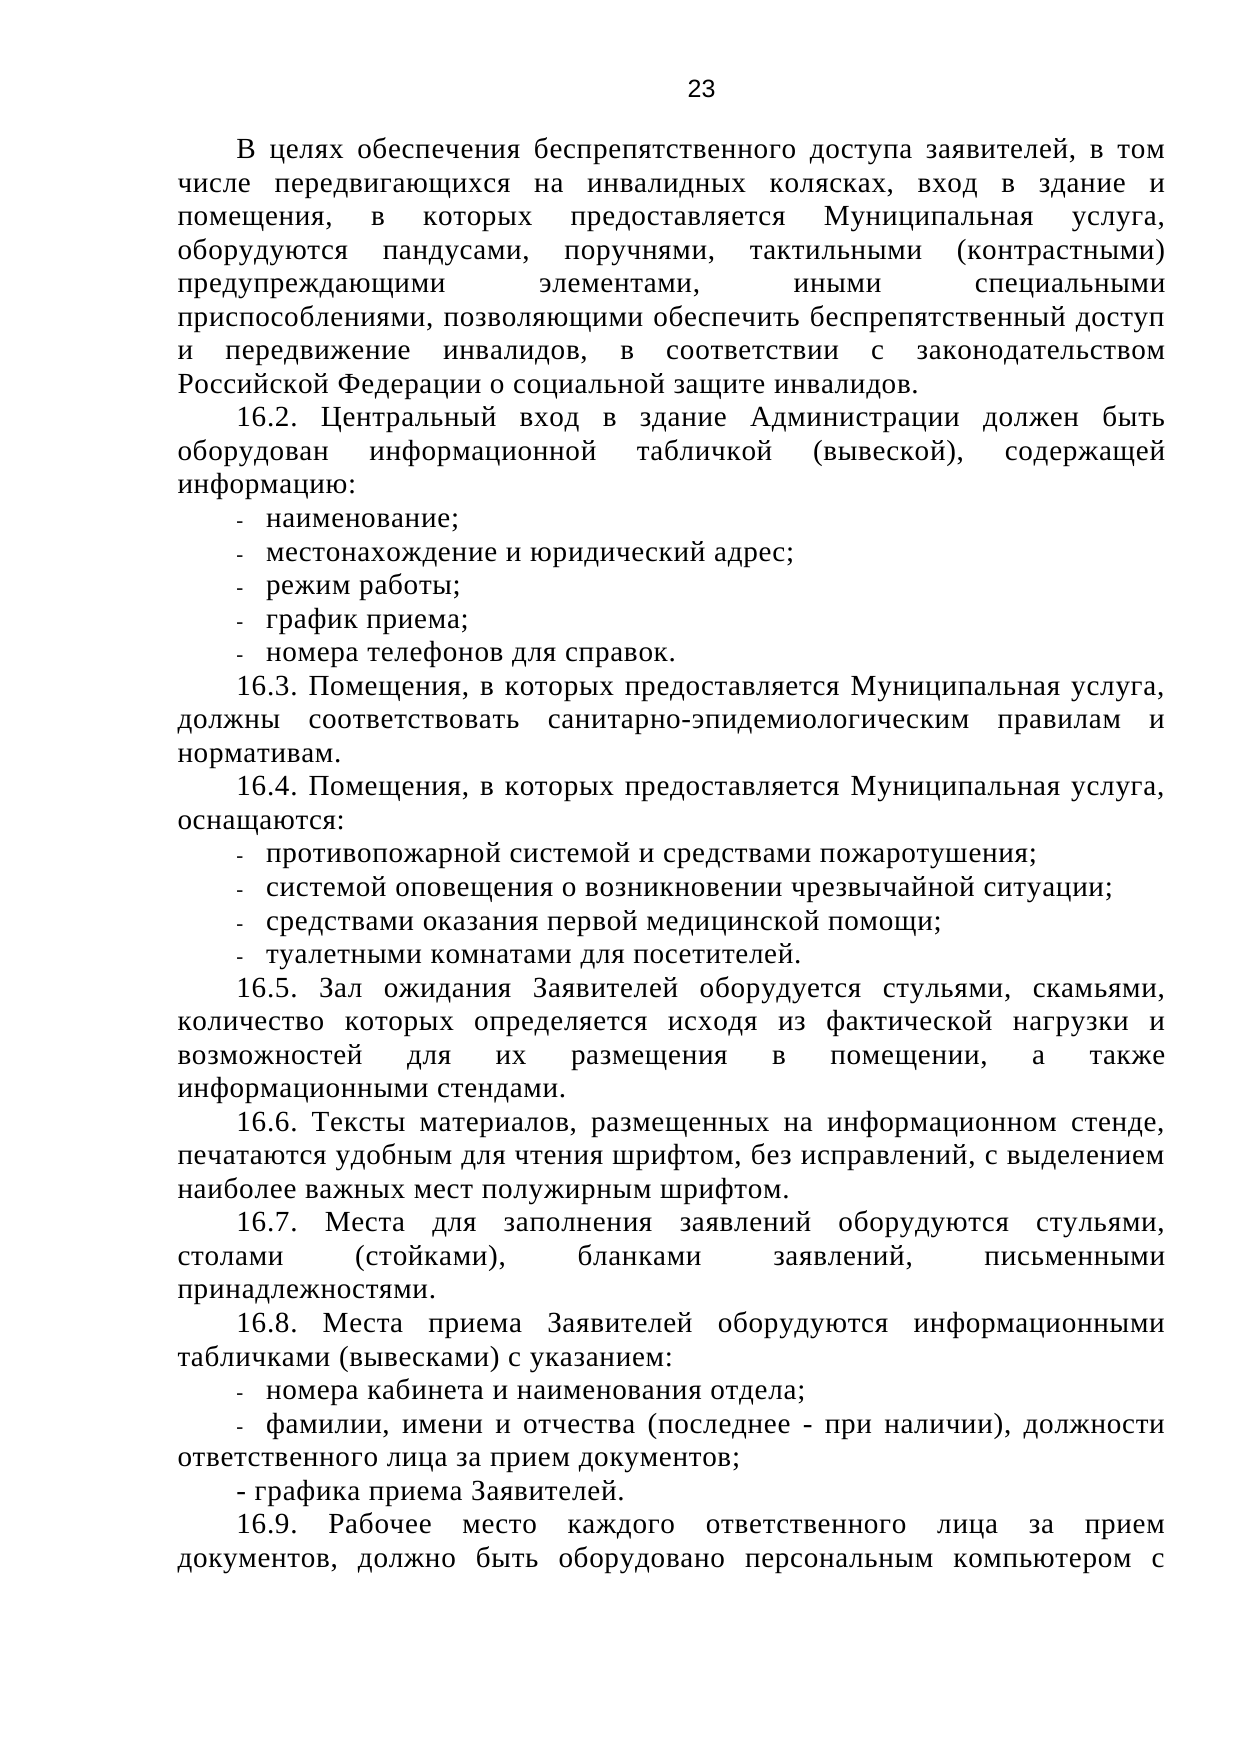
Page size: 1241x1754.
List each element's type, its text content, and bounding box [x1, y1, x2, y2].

text В целях обеспечения беспрепятственного доступа заявителей, в том числе передвигающихся на инвалидных колясках, вход в здание и помещения, в которых предоставляется Муниципальная услуга, оборудуются пандусами, поручнями, тактильными (контрастными) предупреждающими элементами, иными специальными приспособлениями, позволяющими обеспечить беспрепятственный доступ и передвижение инвалидов, в соответствии с законодательством Российской Федерации о социальной защите инвалидов. [177, 131, 1167, 399]
text 16.8. Места приема Заявителей оборудуются информационными табличками (вывесками) с указанием: [177, 1305, 1167, 1372]
list противопожарной системой и средствами пожаротушения; [177, 836, 1167, 869]
list туалетными комнатами для посетителей. [177, 936, 1167, 970]
list номера телефонов для справок. [177, 634, 1167, 668]
list наименование; [177, 500, 1167, 534]
list системой оповещения о возникновении чрезвычайной ситуации; [177, 869, 1167, 903]
text 16.5. Зал ожидания Заявителей оборудуется стульями, скамьями, количество которых определяется исходя из фактической нагрузки и возможностей для их размещения в помещении, а также информационными стендами. [177, 970, 1167, 1104]
text 16.3. Помещения, в которых предоставляется Муниципальная услуга, должны соответствовать санитарно-эпидемиологическим правилам и нормативам. [177, 668, 1167, 768]
text - графика приема Заявителей. [177, 1473, 1167, 1506]
list режим работы; [177, 567, 1167, 601]
list средствами оказания первой медицинской помощи; [177, 903, 1167, 936]
list номера кабинета и наименования отдела; [177, 1372, 1167, 1406]
text 16.4. Помещения, в которых предоставляется Муниципальная услуга, оснащаются: [177, 768, 1167, 836]
text 16.2. Центральный вход в здание Администрации должен быть оборудован информационной табличкой (вывеской), содержащей информацию: [177, 399, 1167, 500]
list график приема; [177, 601, 1167, 634]
list местонахождение и юридический адрес; [177, 534, 1167, 567]
text 16.6. Тексты материалов, размещенных на информационном стенде, печатаются удобным для чтения шрифтом, без исправлений, с выделением наиболее важных мест полужирным шрифтом. [177, 1104, 1167, 1204]
list фамилии, имени и отчества (последнее - при наличии), должности ответственного лица за прием документов; [177, 1406, 1167, 1473]
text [177, 1506, 1167, 1573]
text 16.7. Места для заполнения заявлений оборудуются стульями, столами (стойками), бланками заявлений, письменными принадлежностями. [177, 1204, 1167, 1305]
